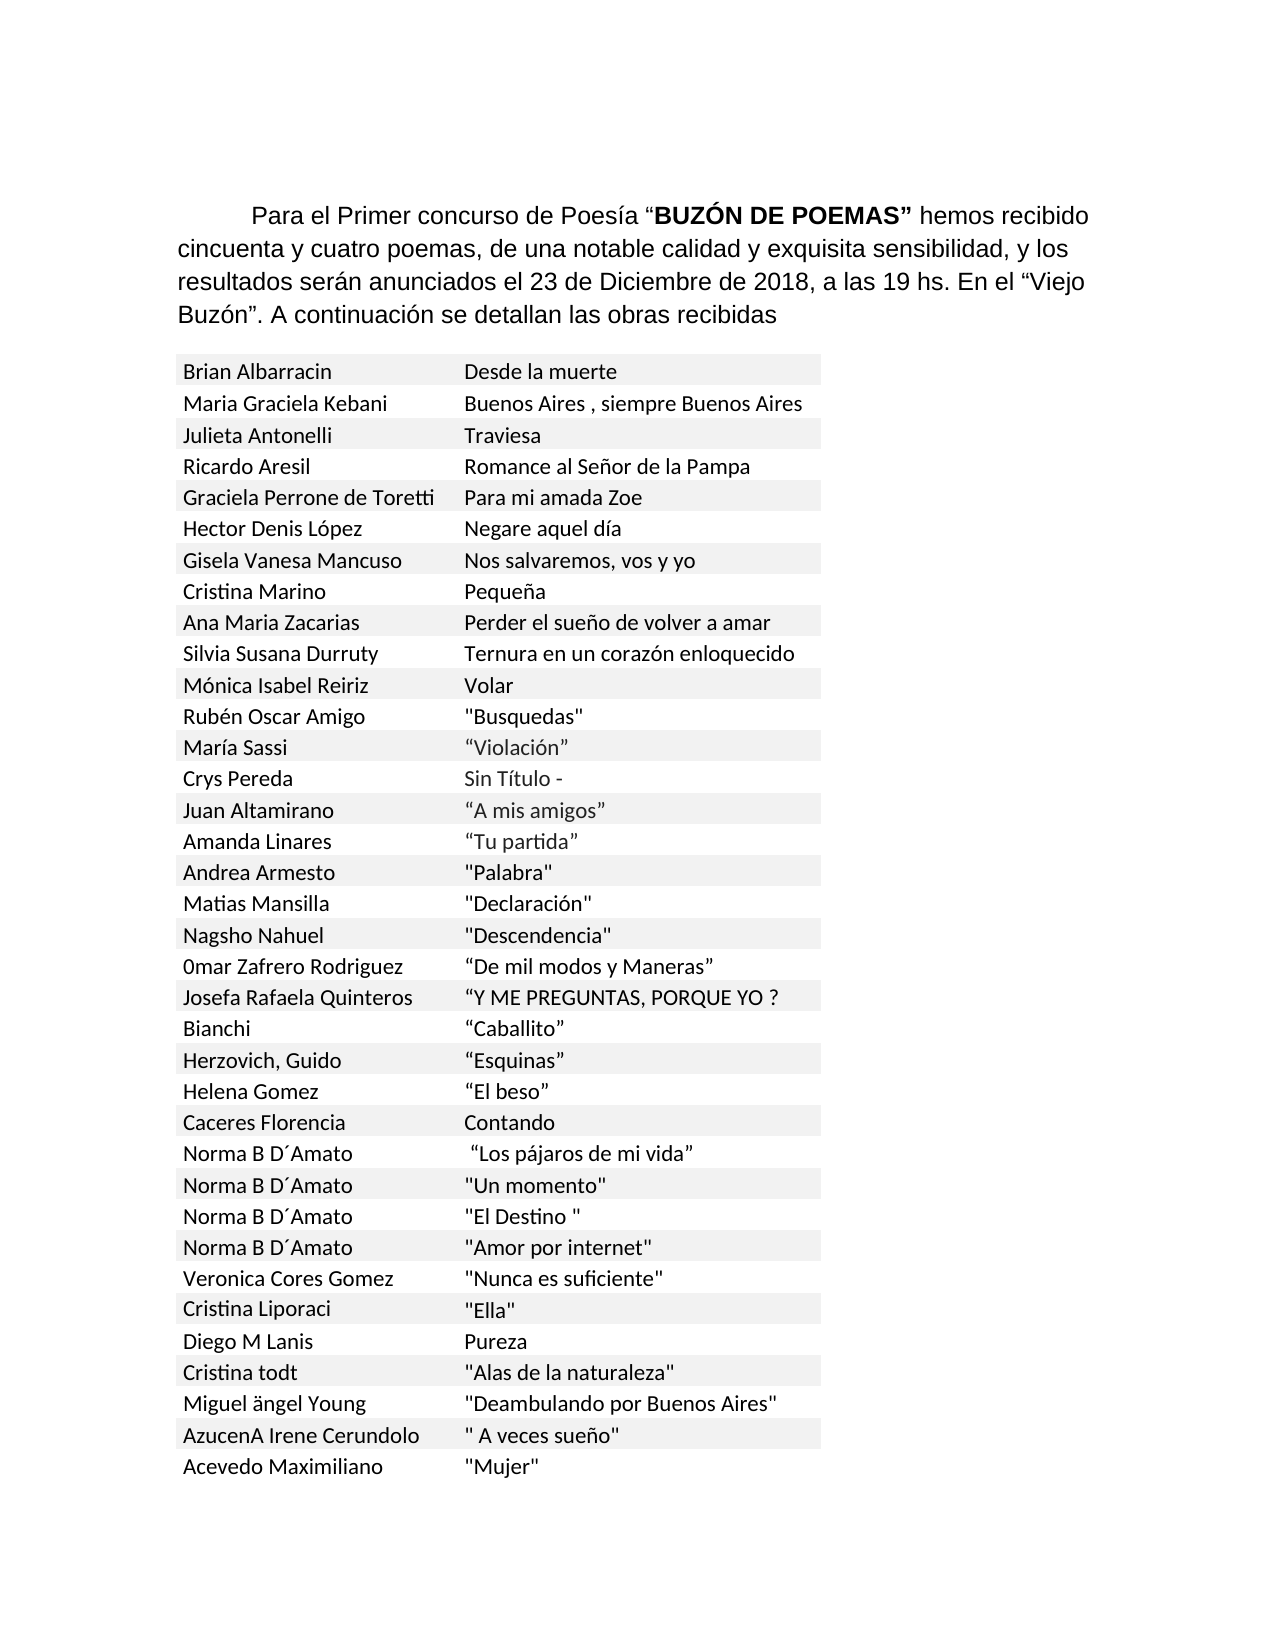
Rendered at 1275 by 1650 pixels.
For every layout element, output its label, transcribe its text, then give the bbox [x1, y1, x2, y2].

table_cell "Mujer" [457, 1449, 821, 1480]
table_cell Norma B D´Amato [176, 1136, 457, 1168]
table_cell "Ella" [457, 1293, 821, 1324]
table_cell "Un momento" [457, 1168, 821, 1199]
table_cell Diego M Lanis [176, 1324, 457, 1355]
table_cell Hector Denis López [176, 511, 457, 543]
table_cell “Caballito” [457, 1011, 821, 1043]
table_cell Sin Título - [457, 761, 821, 793]
table_cell "Busquedas" [457, 699, 821, 730]
table_cell María Sassi [176, 730, 457, 761]
table_cell Volar [457, 668, 821, 699]
table_cell Julieta Antonelli [176, 418, 457, 449]
table_cell Gisela Vanesa Mancuso [176, 543, 457, 574]
table_cell “El beso” [457, 1074, 821, 1105]
table_cell Ternura en un corazón enloquecido [457, 636, 821, 668]
table_cell Cristina Liporaci [176, 1293, 457, 1324]
table_cell Norma B D´Amato [176, 1199, 457, 1230]
table_cell Acevedo Maximiliano [176, 1449, 457, 1480]
table_cell Silvia Susana Durruty [176, 636, 457, 668]
table_cell Crys Pereda [176, 761, 457, 793]
table_cell Juan Altamirano [176, 793, 457, 824]
table_cell "Palabra" [457, 855, 821, 886]
table_cell Bianchi [176, 1011, 457, 1043]
table_cell Graciela Perrone de Toretti [176, 480, 457, 511]
table_cell Norma B D´Amato [176, 1230, 457, 1261]
table_cell "Descendencia" [457, 918, 821, 949]
table_cell Veronica Cores Gomez [176, 1261, 457, 1293]
table_cell Cristina Marino [176, 574, 457, 605]
table_cell Helena Gomez [176, 1074, 457, 1105]
table_cell “Los pájaros de mi vida” [457, 1136, 821, 1168]
text Para el Primer concurso de Poesía “BUZÓN DE POEMAS” hemos recibido cincuenta y cuatro poemas, de una notable calidad y exquisita sensibilidad, y los resultados serán anunciados el 23 de Diciembre de 2018, a las 19 hs. En el “Viejo Buzón”. A continuación se detallan las obras recibidas [177, 201, 1098, 328]
table_cell Norma B D´Amato [176, 1168, 457, 1199]
table_cell "Amor por internet" [457, 1230, 821, 1261]
table_cell Para mi amada Zoe [457, 480, 821, 511]
table_cell Nos salvaremos, vos y yo [457, 543, 821, 574]
table_cell “Y ME PREGUNTAS, PORQUE YO ? [457, 980, 821, 1011]
table_cell 0mar Zafrero Rodriguez [176, 949, 457, 980]
table_cell "Alas de la naturaleza" [457, 1355, 821, 1386]
table_cell "Nunca es suficiente" [457, 1261, 821, 1293]
table_cell Traviesa [457, 418, 821, 449]
table_cell Matias Mansilla [176, 886, 457, 918]
table_cell Amanda Linares [176, 824, 457, 855]
table_cell “Violación” [457, 730, 821, 761]
table_cell Miguel ängel Young [176, 1386, 457, 1418]
table_cell " A veces sueño" [457, 1418, 821, 1449]
table_header Brian Albarracin [176, 354, 457, 385]
table_cell Maria Graciela Kebani [176, 385, 457, 418]
table_cell Mónica Isabel Reiriz [176, 668, 457, 699]
table_cell Caceres Florencia [176, 1105, 457, 1136]
table_cell “A mis amigos” [457, 793, 821, 824]
table_cell “Esquinas” [457, 1043, 821, 1074]
table_cell Ricardo Aresil [176, 449, 457, 480]
table_cell AzucenA Irene Cerundolo [176, 1418, 457, 1449]
table_cell Cristina todt [176, 1355, 457, 1386]
table_cell Pequeña [457, 574, 821, 605]
table_cell Herzovich, Guido [176, 1043, 457, 1074]
table_cell Pureza [457, 1324, 821, 1355]
table_cell Negare aquel día [457, 511, 821, 543]
table_cell Nagsho Nahuel [176, 918, 457, 949]
table_cell Buenos Aires , siempre Buenos Aires [457, 385, 821, 418]
table_cell Rubén Oscar Amigo [176, 699, 457, 730]
table_cell “De mil modos y Maneras” [457, 949, 821, 980]
table_cell "El Destino " [457, 1199, 821, 1230]
table_cell "Deambulando por Buenos Aires" [457, 1386, 821, 1418]
table_header Desde la muerte [457, 354, 821, 385]
table_cell Contando [457, 1105, 821, 1136]
table_cell Josefa Rafaela Quinteros [176, 980, 457, 1011]
table_cell "Declaración" [457, 886, 821, 918]
table_cell “Tu partida” [457, 824, 821, 855]
table_cell Romance al Señor de la Pampa [457, 449, 821, 480]
table_cell Ana Maria Zacarias [176, 605, 457, 636]
table_cell Perder el sueño de volver a amar [457, 605, 821, 636]
table_cell Andrea Armesto [176, 855, 457, 886]
